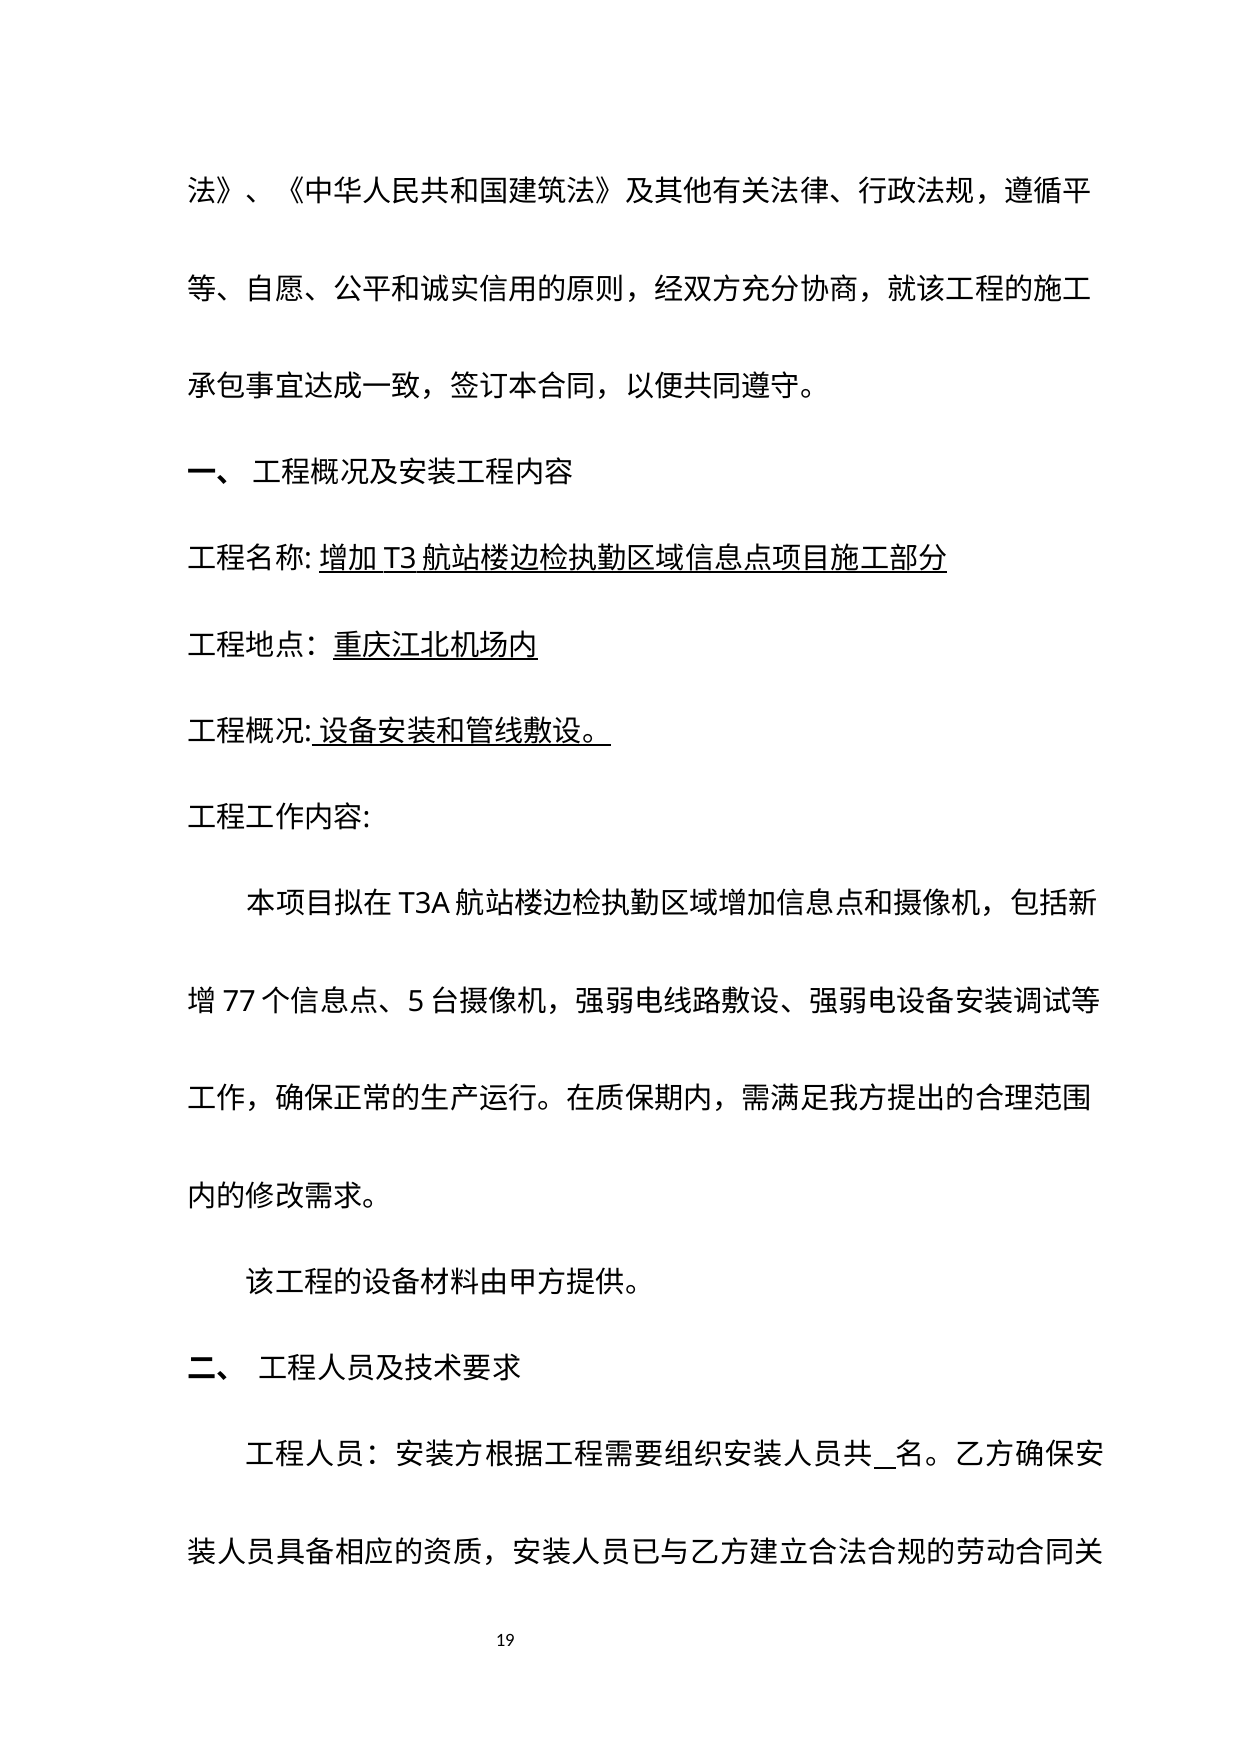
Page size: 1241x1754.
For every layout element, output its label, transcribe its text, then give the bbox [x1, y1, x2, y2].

text 二、 工程人员及技术要求 [187, 1333, 1104, 1398]
text 工程工作内容: [187, 782, 1104, 847]
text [187, 1419, 1104, 1582]
text 工程地点：重庆江北机场内 [187, 610, 1104, 675]
text 工程概况: 设备安装和管线敷设。 [187, 696, 1104, 761]
text 工程名称: 增加T3航站楼边检执勤区域信息点项目施工部分 [187, 524, 1104, 589]
text 本项目拟在T3A航站楼边检执勤区域增加信息点和摄像机，包括新增77个信息点、5台摄像机，强弱电线路敷设、强弱电设备安装调试等工作，确保正常的生产运行。在质保期内，需满足我方提出的合理范围内的修改需求。 [187, 868, 1104, 1226]
text 一、 工程概况及安装工程内容 [187, 438, 1104, 503]
text 该工程的设备材料由甲方提供。 [187, 1247, 1104, 1312]
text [187, 156, 1104, 416]
